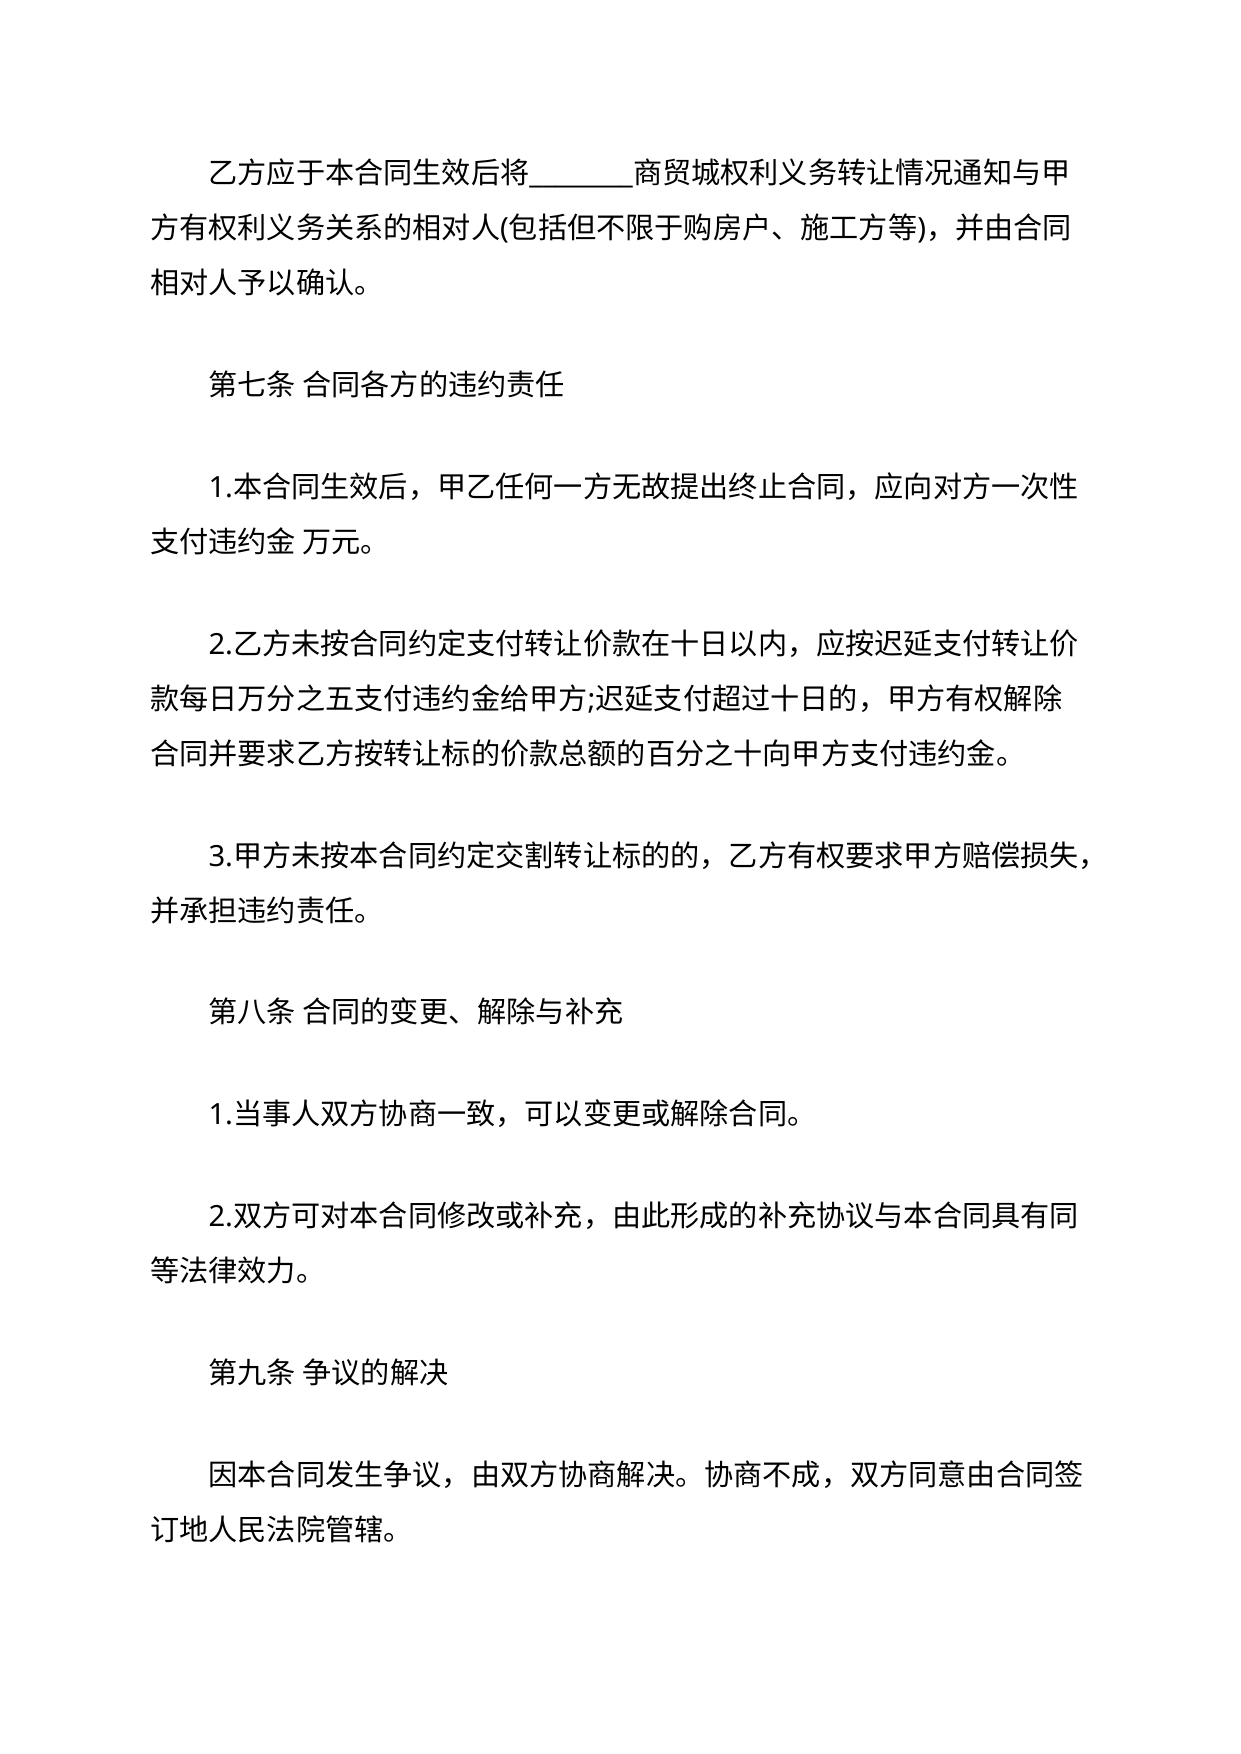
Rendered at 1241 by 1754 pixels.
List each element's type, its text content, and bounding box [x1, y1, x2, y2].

text 3.甲方未按本合同约定交割转让标的的，乙方有权要求甲方赔偿损失，并承担违约责任。 [150, 832, 1090, 929]
text 1.当事人双方协商一致，可以变更或解除合同。 [150, 1091, 1090, 1133]
text 第七条 合同各方的违约责任 [150, 362, 1090, 404]
text 乙方应于本合同生效后将________商贸城权利义务转让情况通知与甲方有权利义务关系的相对人(包括但不限于购房户、施工方等)，并由合同相对人予以确认。 [150, 150, 1090, 302]
text 第八条 合同的变更、解除与补充 [150, 989, 1090, 1031]
text 2.乙方未按合同约定支付转让价款在十日以内，应按迟延支付转让价款每日万分之五支付违约金给甲方;迟延支付超过十日的，甲方有权解除合同并要求乙方按转让标的价款总额的百分之十向甲方支付违约金。 [150, 620, 1090, 773]
text 因本合同发生争议，由双方协商解决。协商不成，双方同意由合同签订地人民法院管辖。 [150, 1451, 1090, 1548]
text 1.本合同生效后，甲乙任何一方无故提出终止合同，应向对方一次性支付违约金 万元。 [150, 463, 1090, 561]
text 2.双方可对本合同修改或补充，由此形成的补充协议与本合同具有同等法律效力。 [150, 1193, 1090, 1290]
text 第九条 争议的解决 [150, 1349, 1090, 1392]
